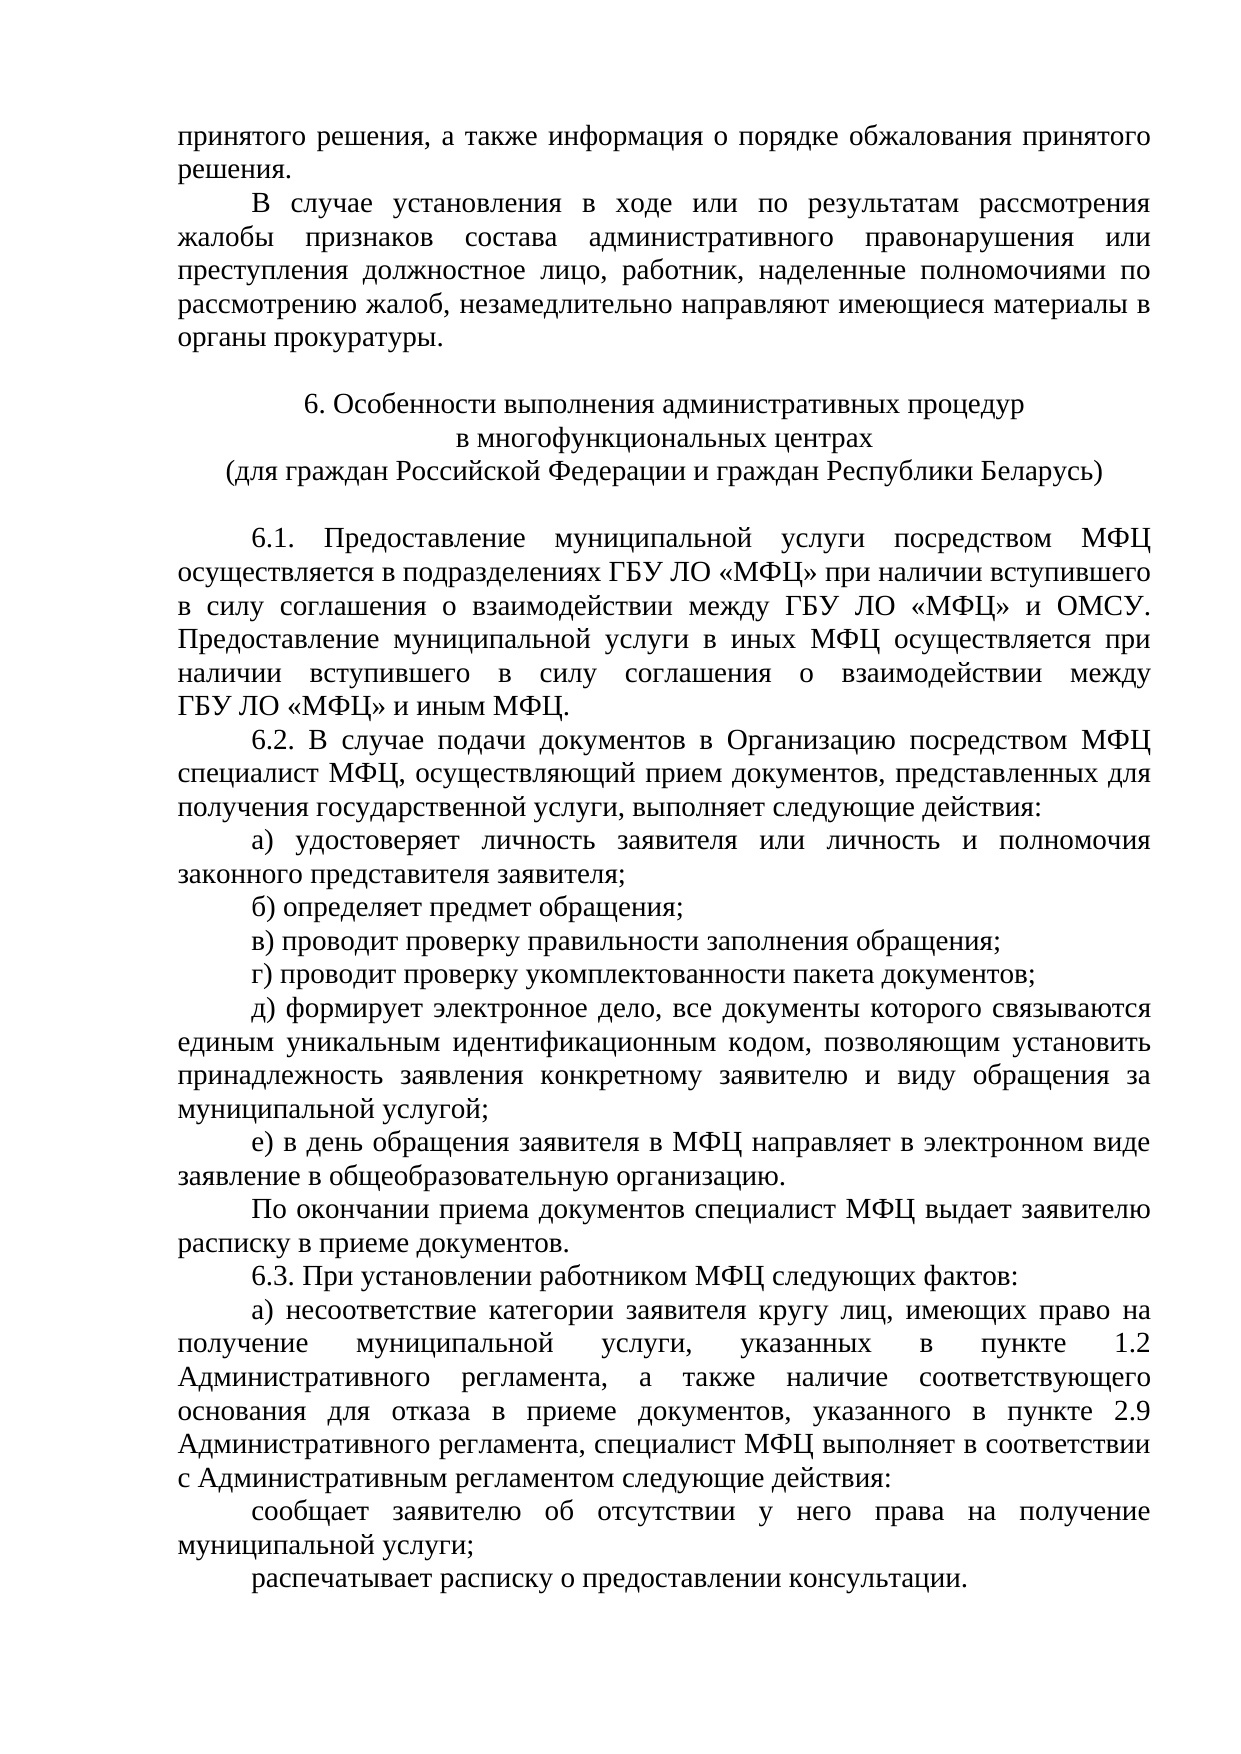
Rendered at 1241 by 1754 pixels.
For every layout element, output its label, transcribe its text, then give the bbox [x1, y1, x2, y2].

text 6. Особенности выполнения административных процедур в многофункциональных центрах [177, 386, 1152, 453]
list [177, 118, 1152, 185]
text д) формирует электронное дело, все документы которого связываются единым уникальным идентификационным кодом, позволяющим установить принадлежность заявления конкретному заявителю и виду обращения за муниципальной услугой; [177, 990, 1152, 1124]
text г) проводит проверку укомплектованности пакета документов; [177, 957, 1152, 990]
text а) несоответствие категории заявителя кругу лиц, имеющих право на получение муниципальной услуги, указанных в пункте 1.2 Административного регламента, а также наличие соответствующего основания для отказа в приеме документов, указанного в пункте 2.9 Административного регламента, специалист МФЦ выполняет в соответствии с Административным регламентом следующие действия: [177, 1292, 1152, 1493]
text сообщает заявителю об отсутствии у него права на получение муниципальной услуги; [177, 1493, 1152, 1560]
text в) проводит проверку правильности заполнения обращения; [177, 923, 1152, 957]
text 6.3. При установлении работником МФЦ следующих фактов: [177, 1258, 1152, 1292]
text В случае установления в ходе или по результатам рассмотрения жалобы признаков состава административного правонарушения или преступления должностное лицо, работник, наделенные полномочиями по рассмотрению жалоб, незамедлительно направляют имеющиеся материалы в органы прокуратуры. [177, 185, 1152, 353]
text 6.2. В случае подачи документов в Организацию посредством МФЦ специалист МФЦ, осуществляющий прием документов, представленных для получения государственной услуги, выполняет следующие действия: [177, 722, 1152, 822]
text б) определяет предмет обращения; [177, 889, 1152, 923]
text 6.1. Предоставление муниципальной услуги посредством МФЦ осуществляется в подразделениях ГБУ ЛО «МФЦ» при наличии вступившего в силу соглашения о взаимодействии между ГБУ ЛО «МФЦ» и ОМСУ. Предоставление муниципальной услуги в иных МФЦ осуществляется при наличии вступившего в силу соглашения о взаимодействии между ГБУ ЛО «МФЦ» и иным МФЦ. [177, 521, 1152, 722]
text е) в день обращения заявителя в МФЦ направляет в электронном виде заявление в общеобразовательную организацию. [177, 1124, 1152, 1191]
text а) удостоверяет личность заявителя или личность и полномочия законного представителя заявителя; [177, 822, 1152, 889]
text распечатывает расписку о предоставлении консультации. [177, 1560, 1152, 1594]
text (для граждан Российской Федерации и граждан Республики Беларусь) [177, 453, 1152, 487]
text По окончании приема документов специалист МФЦ выдает заявителю расписку в приеме документов. [177, 1191, 1152, 1258]
